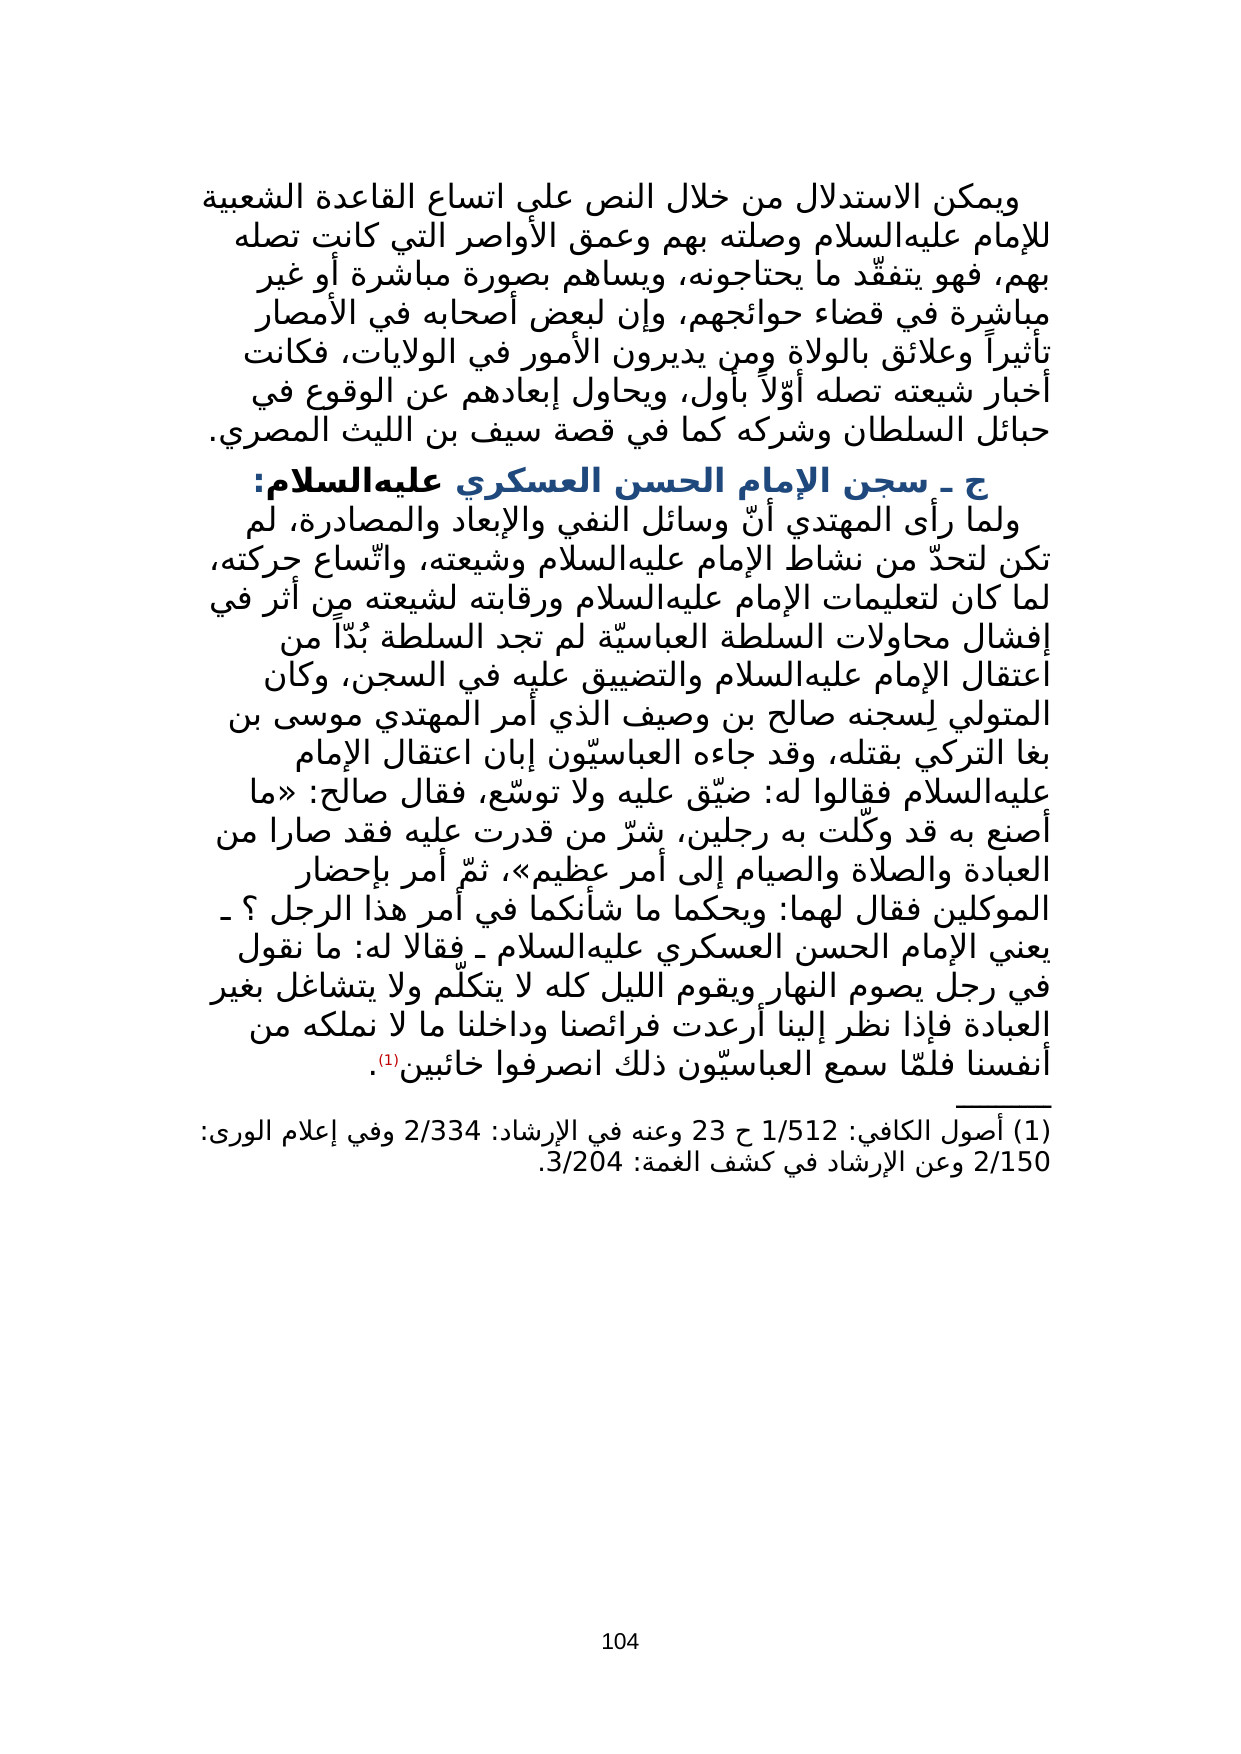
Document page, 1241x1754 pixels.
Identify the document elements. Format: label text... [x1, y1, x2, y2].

text ولما رأى المهتدي أنّ وسائل النفي والإبعاد والمصادرة، لم تكن لتحدّ من نشاط الإمام عليه‌السلام وشيعته، واتّساع حركته، لما كان لتعليمات الإمام عليه‌السلام ورقابته لشيعته من أثر في إفشال محاولات السلطة العباسيّة لم تجد السلطة بُدّاً من اعتقال الإمام عليه‌السلام والتضييق عليه في السجن، وكان المتولي لِسجنه صالح بن وصيف الذي أمر المهتدي موسى بن بغا التركي بقتله، وقد جاءه العباسيّون إبان اعتقال الإمام عليه‌السلام فقالوا له: ضيّق عليه ولا توسّع، فقال صالح: «ما أصنع به قد وكّلت به رجلين، شرّ من قدرت عليه فقد صارا من العبادة والصلاة والصيام إلى أمر عظيم»، ثمّ أمر بإحضار الموكلين فقال لهما: ويحكما ما شأنكما في أمر هذا الرجل ؟ ـ يعني الإمام الحسن العسكري عليه‌السلام ـ فقالا له: ما نقول في رجل يصوم النهار ويقوم الليل كله لا يتكلّم ولا يتشاغل بغير العبادة فإذا نظر إلينا أرعدت فرائصنا وداخلنا ما لا نملكه من أنفسنا فلمّا سمع العباسيّون ذلك انصرفوا خائبين(1). [189, 501, 1051, 1083]
subtitle ج ـ سجن الإمام الحسن العسكري عليه‌السلام: [189, 462, 1051, 501]
text ويمكن الاستدلال من خلال النص على اتساع القاعدة الشعبية للإمام عليه‌السلام وصلته بهم وعمق الأواصر التي كانت تصله بهم، فهو يتفقّد ما يحتاجونه، ويساهم بصورة مباشرة أو غير مباشرة في قضاء حوائجهم، وإن لبعض أصحابه في الأمصار تأثيراً وعلائق بالولاة ومن يديرون الأمور في الولايات، فكانت أخبار شيعته تصله أوّلاً بأول، ويحاول إبعادهم عن الوقوع في حبائل السلطان وشركه كما في قصة سيف بن الليث المصري. [189, 177, 1051, 449]
text ــــــــــــ [189, 1083, 1051, 1115]
text (1) أصول الكافي: 1/512 ح 23 وعنه في الإرشاد: 2/334 وفي إعلام الورى: 2/150 وعن الإرشاد في كشف الغمة: 3/204. [189, 1115, 1051, 1178]
